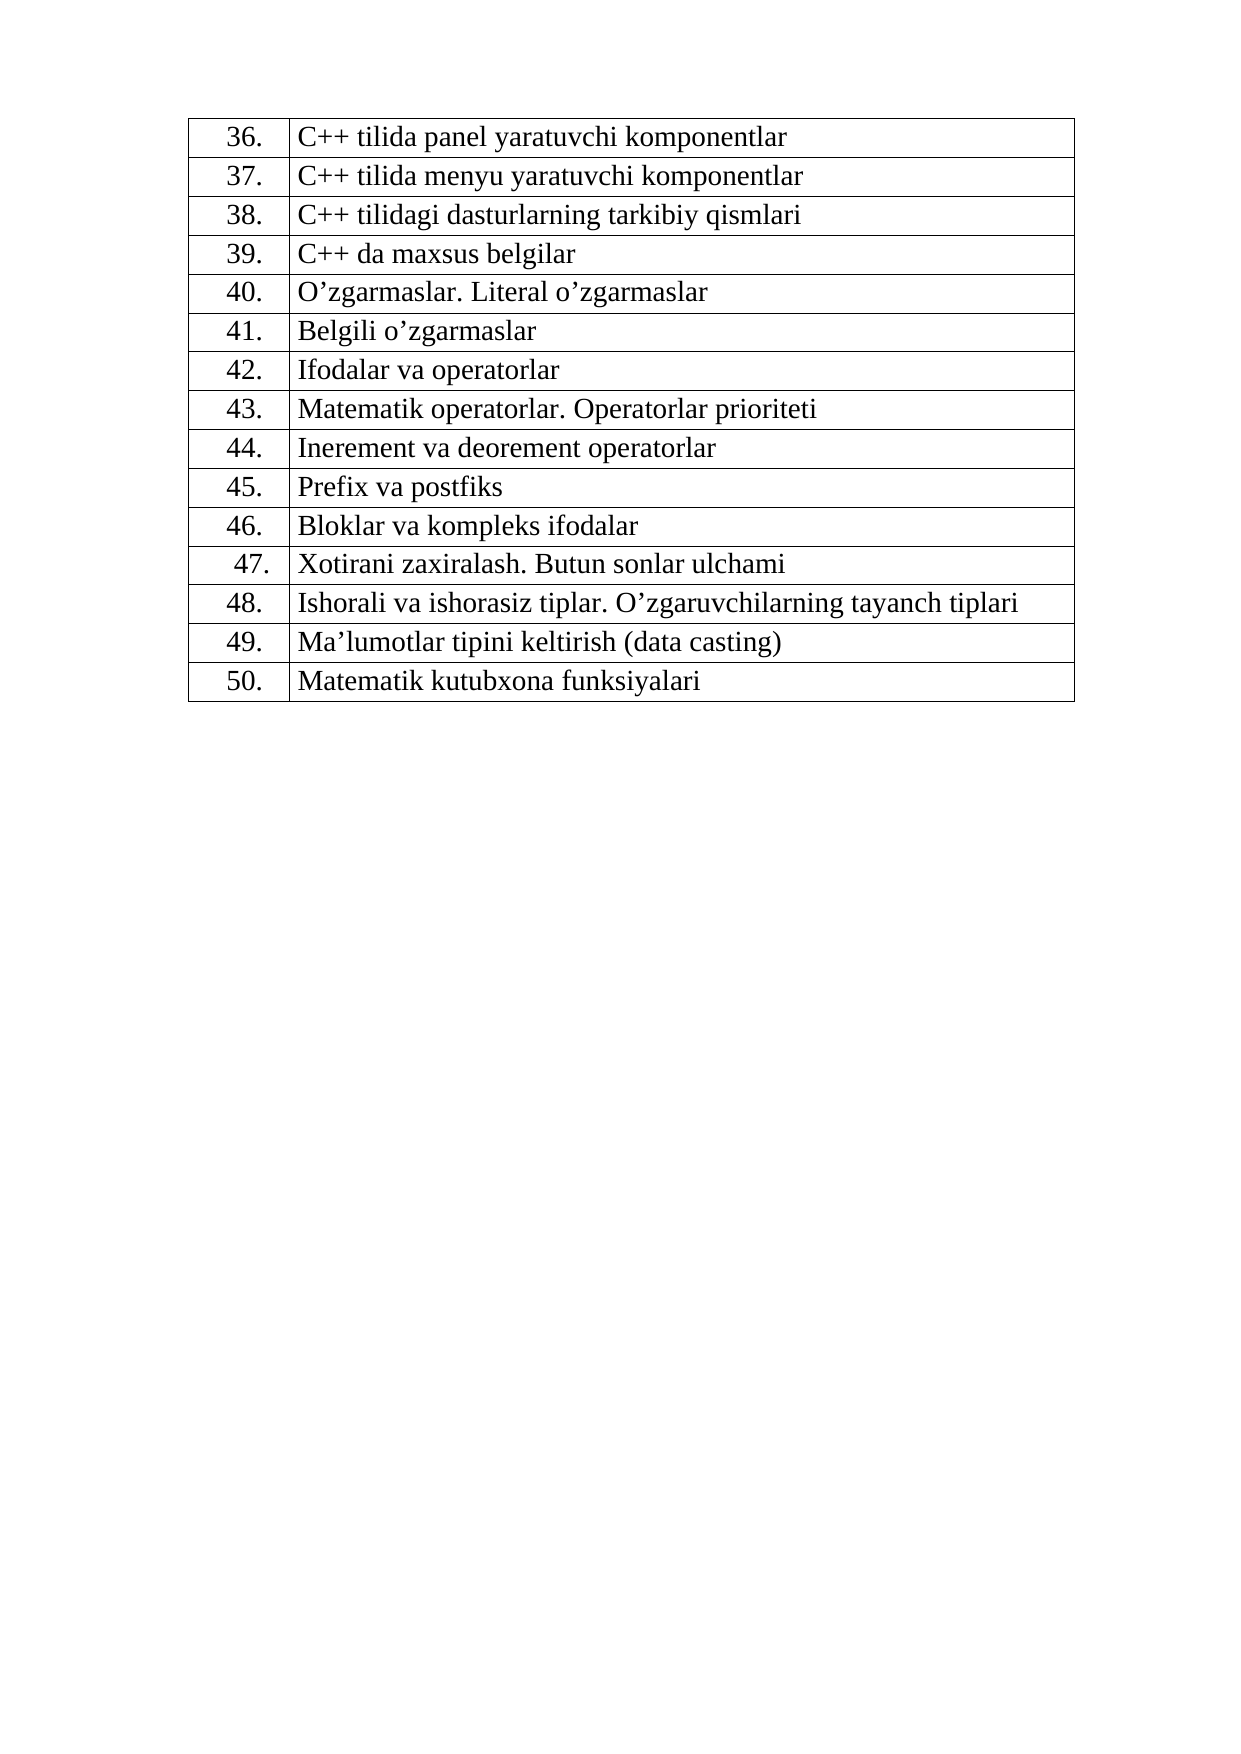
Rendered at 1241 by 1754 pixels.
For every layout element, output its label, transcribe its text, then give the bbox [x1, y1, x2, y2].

table_cell [189, 275, 289, 312]
table_cell Xotirani zaxiralash. Butun sonlar ulchami [290, 547, 1074, 584]
table_cell [189, 158, 289, 196]
table_cell C++ tilidagi dasturlarning tarkibiy qismlari [290, 197, 1074, 235]
table_cell Ishorali va ishorasiz tiplar. O’zgaruvchilarning tayanch tiplari [290, 585, 1074, 623]
table_cell Inerement va deorement operatorlar [290, 430, 1074, 468]
table_cell Ifodalar va operatorlar [290, 352, 1074, 390]
table_cell [189, 352, 289, 390]
table_cell [189, 119, 289, 157]
table_cell Prefix va postfiks [290, 469, 1074, 507]
table_cell Belgili o’zgarmaslar [290, 314, 1074, 351]
table_cell Matematik kutubxona funksiyalari [290, 663, 1074, 701]
table_cell [189, 314, 289, 351]
table_cell [189, 663, 289, 701]
table_cell [189, 197, 289, 235]
table_cell [189, 469, 289, 507]
table_cell C++ da maxsus belgilar [290, 236, 1074, 273]
table_cell Ma’lumotlar tipini keltirish (data casting) [290, 624, 1074, 662]
table_cell O’zgarmaslar. Literal o’zgarmaslar [290, 275, 1074, 312]
table_cell [189, 391, 289, 429]
table_cell [189, 585, 289, 623]
table_cell [189, 624, 289, 662]
table_cell [189, 430, 289, 468]
table_cell [189, 547, 289, 584]
table_cell C++ tilida menyu yaratuvchi komponentlar [290, 158, 1074, 196]
table_cell [189, 508, 289, 546]
table_cell Matematik operatorlar. Operatorlar prioriteti [290, 391, 1074, 429]
table_cell Bloklar va kompleks ifodalar [290, 508, 1074, 546]
table_cell [189, 236, 289, 273]
table_cell C++ tilida panel yaratuvchi komponentlar [290, 119, 1074, 157]
